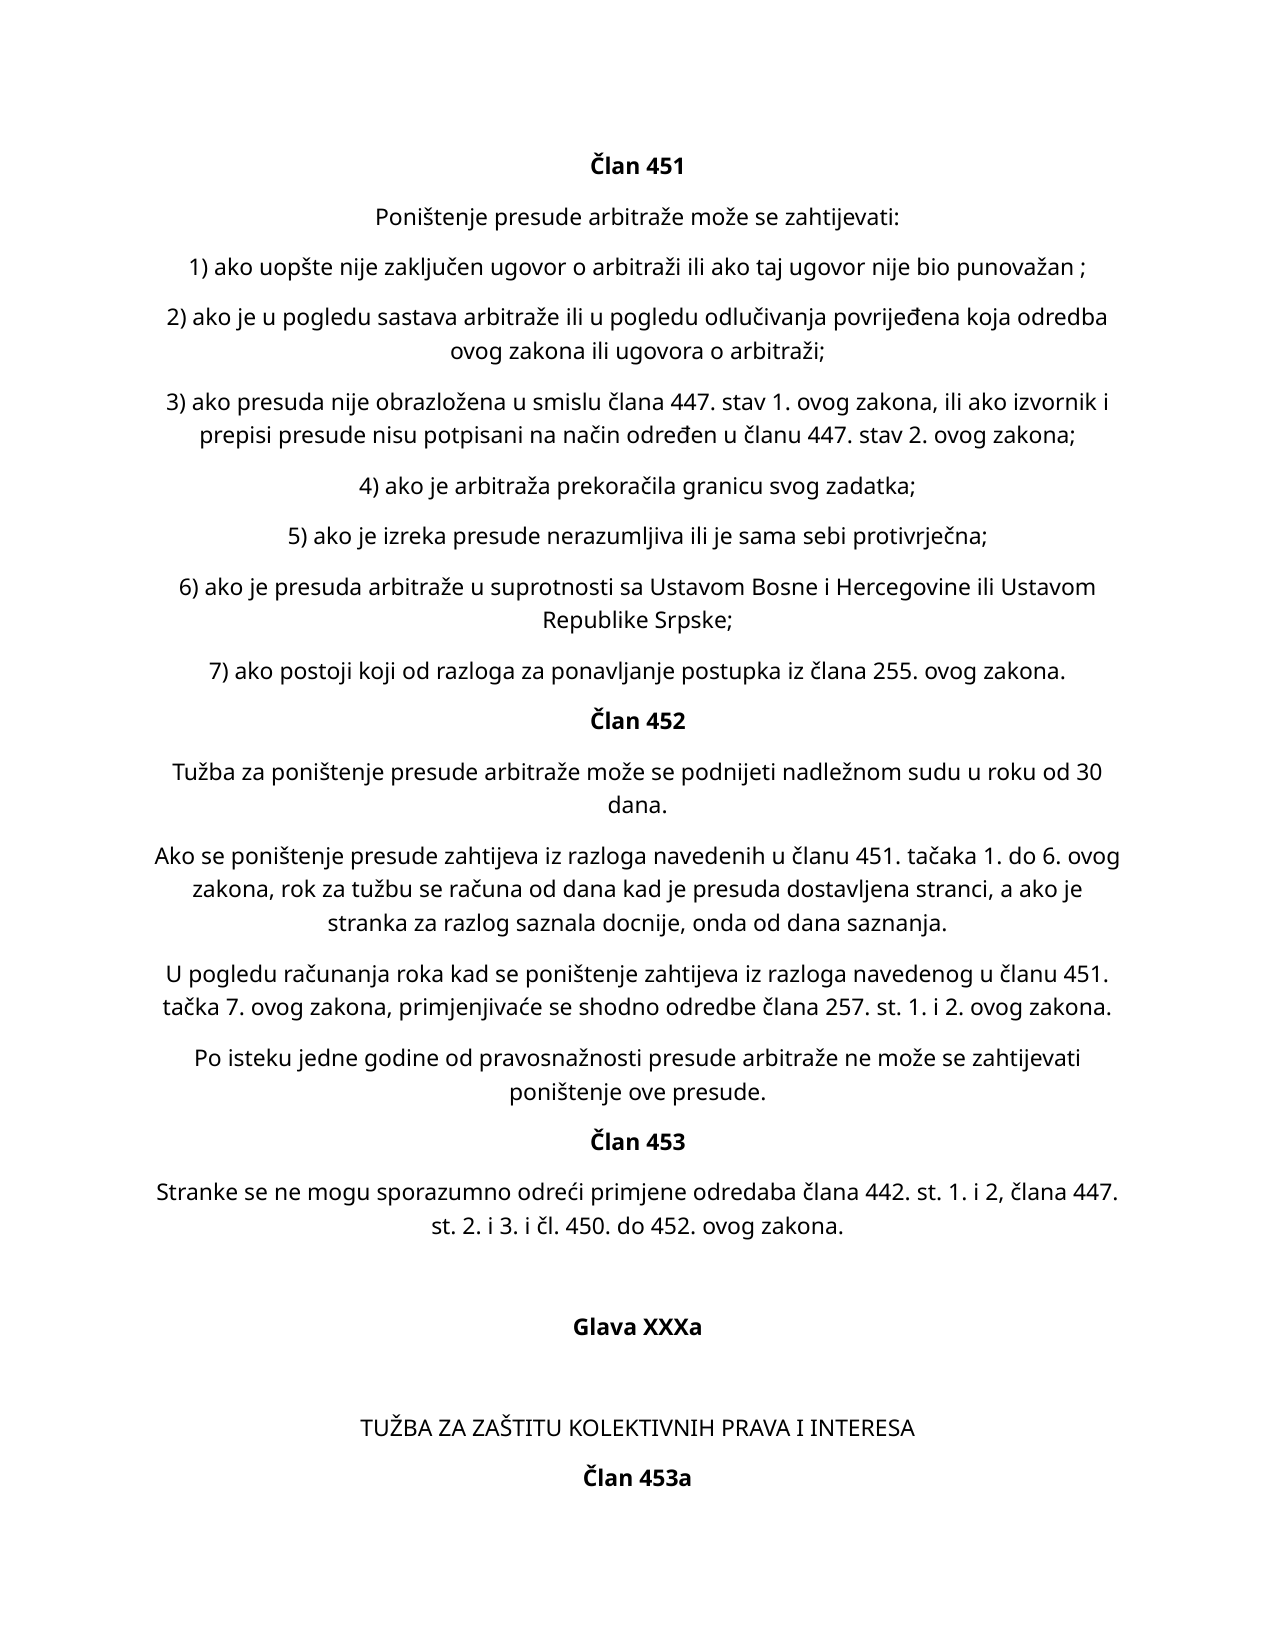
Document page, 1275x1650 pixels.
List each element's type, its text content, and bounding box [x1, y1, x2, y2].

text Glava XXXa [150, 1311, 1125, 1342]
text Član 453 [150, 1126, 1125, 1157]
text Član 453a [150, 1462, 1125, 1493]
text Stranke se ne mogu sporazumno odreći primjene odredaba člana 442. st. 1. i 2, člana 447. st. 2. i 3. i čl. 450. do 452. ovog zakona. [150, 1176, 1125, 1241]
text Član 451 [150, 150, 1125, 181]
text Ako se poništenje presude zahtijeva iz razloga navedenih u članu 451. tačaka 1. do 6. ovog zakona, rok za tužbu se računa od dana kad je presuda dostavljena stranci, a ako je stranka za razlog saznala docnije, onda od dana saznanja. [150, 839, 1125, 938]
text Član 452 [150, 705, 1125, 736]
text Po isteku jedne godine od pravosnažnosti presude arbitraže ne može se zahtijevati poništenje ove presude. [150, 1042, 1125, 1107]
text 7) ako postoji koji od razloga za ponavljanje postupka iz člana 255. ovog zakona. [150, 654, 1125, 686]
text U pogledu računanja roka kad se poništenje zahtijeva iz razloga navedenog u članu 451. tačka 7. ovog zakona, primjenjivaće se shodno odredbe člana 257. st. 1. i 2. ovog zakona. [150, 957, 1125, 1022]
text 1) ako uopšte nije zaključen ugovor o arbitraži ili ako taj ugovor nije bio punovažan ; [150, 251, 1125, 282]
text 4) ako je arbitraža prekoračila granicu svog zadatka; [150, 469, 1125, 501]
text 2) ako je u pogledu sastava arbitraže ili u pogledu odlučivanja povrijeđena koja odredba ovog zakona ili ugovora o arbitraži; [150, 301, 1125, 366]
text TUŽBA ZA ZAŠTITU KOLEKTIVNIH PRAVA I INTERESA [150, 1412, 1125, 1443]
text Poništenje presude arbitraže može se zahtijevati: [150, 200, 1125, 232]
text Tužba za poništenje presude arbitraže može se podnijeti nadležnom sudu u roku od 30 dana. [150, 755, 1125, 820]
text 5) ako je izreka presude nerazumljiva ili je sama sebi protivrječna; [150, 520, 1125, 551]
text 3) ako presuda nije obrazložena u smislu člana 447. stav 1. ovog zakona, ili ako izvornik i prepisi presude nisu potpisani na način određen u članu 447. stav 2. ovog zakona; [150, 385, 1125, 450]
text 6) ako je presuda arbitraže u suprotnosti sa Ustavom Bosne i Hercegovine ili Ustavom Republike Srpske; [150, 570, 1125, 635]
